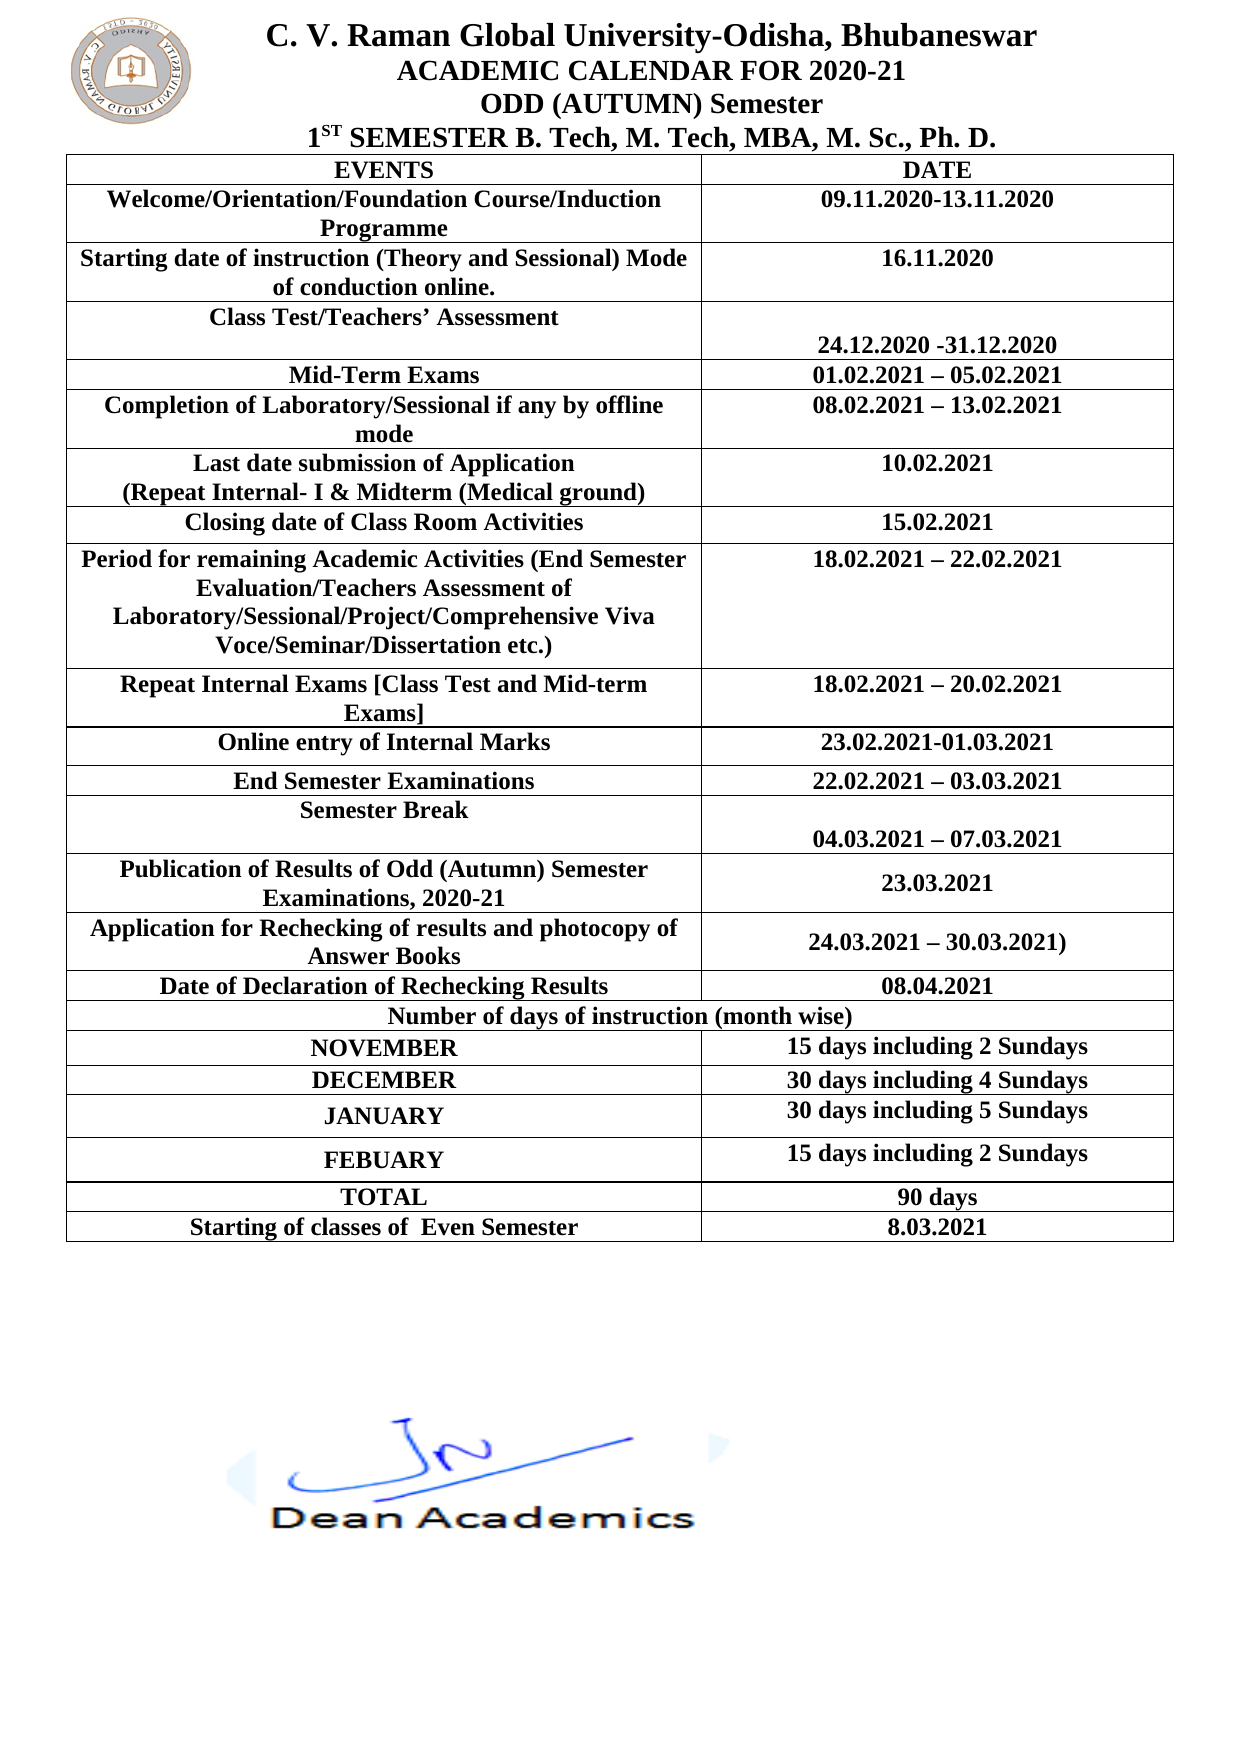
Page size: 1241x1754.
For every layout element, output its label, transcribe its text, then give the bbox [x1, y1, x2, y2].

text 1st semester B. Tech, M. Tech, MBA, M. Sc., Ph. D. [150, 120, 1090, 154]
table_cell Publication of Results of Odd (Autumn) Semester Examinations, 2020-21 [67, 854, 701, 912]
picture [150, 1364, 869, 1606]
table_cell Starting date of instruction (Theory and Sessional) Mode of conduction online. [67, 243, 701, 301]
table_cell 18.02.2021 – 20.02.2021 [702, 669, 1173, 726]
table_cell 15 days including 2 Sundays [702, 1031, 1173, 1064]
table_cell Mid-Term Exams [67, 360, 701, 389]
table_cell JANUARY [67, 1095, 701, 1137]
table_cell 15.02.2021 [702, 507, 1173, 543]
table_cell TOTAL [67, 1183, 701, 1211]
table_cell 18.02.2021 – 22.02.2021 [702, 544, 1173, 668]
table_cell Completion of Laboratory/Sessional if any by offline mode [67, 390, 701, 447]
table_cell Last date submission of Application (Repeat Internal- I & Midterm (Medical ground) [67, 449, 701, 506]
table_cell Online entry of Internal Marks [67, 728, 701, 765]
table_cell Application for Rechecking of results and photocopy of Answer Books [67, 913, 701, 970]
table_cell 09.11.2020-13.11.2020 [702, 185, 1173, 242]
table_cell 08.02.2021 – 13.02.2021 [702, 390, 1173, 447]
table_cell 22.02.2021 – 03.03.2021 [702, 766, 1173, 794]
table_cell 24.03.2021 – 30.03.2021) [702, 913, 1173, 970]
text ACADEMIC CALENDAR FOR 2020-21 [197, 53, 1090, 87]
table_cell 04.03.2021 – 07.03.2021 [702, 796, 1173, 853]
table_cell 8.03.2021 [702, 1212, 1173, 1241]
text C. V. Raman Global University-Odisha, Bhubaneswar [197, 15, 1090, 53]
table_header DATE [702, 155, 1173, 183]
table_cell 30 days including 5 Sundays [702, 1095, 1173, 1137]
table_cell 16.11.2020 [702, 243, 1173, 301]
table_cell 08.04.2021 [702, 971, 1173, 1000]
table_header EVENTS [67, 155, 701, 183]
table_cell NOVEMBER [67, 1031, 701, 1064]
table_cell 23.03.2021 [702, 854, 1173, 912]
table_cell DECEMBER [67, 1066, 701, 1094]
table_cell 01.02.2021 – 05.02.2021 [702, 360, 1173, 389]
table_cell Period for remaining Academic Activities (End Semester Evaluation/Teachers Assessment of Laboratory/Sessional/Project/Comprehensive Viva Voce/Seminar/Dissertation etc.) [67, 544, 701, 668]
table_cell 90 days [702, 1183, 1173, 1211]
table_cell Number of days of instruction (month wise) [67, 1001, 1173, 1030]
table_cell 10.02.2021 [702, 449, 1173, 506]
table_cell 23.02.2021-01.03.2021 [702, 728, 1173, 765]
table_cell 15 days including 2 Sundays [702, 1138, 1173, 1181]
table_cell Repeat Internal Exams [Class Test and Mid-term Exams] [67, 669, 701, 726]
table_cell 30 days including 4 Sundays [702, 1066, 1173, 1094]
table_cell FEBUARY [67, 1138, 701, 1181]
table_cell Welcome/Orientation/Foundation Course/Induction Programme [67, 185, 701, 242]
table_cell Closing date of Class Room Activities [67, 507, 701, 543]
table_cell Starting of classes of Even Semester [67, 1212, 701, 1241]
text ODD (AUTUMN) Semester [197, 87, 1090, 120]
picture [71, 14, 197, 148]
table_cell 24.12.2020 -31.12.2020 [702, 302, 1173, 359]
table_cell Semester Break [67, 796, 701, 853]
table_cell Class Test/Teachers’ Assessment [67, 302, 701, 359]
table_cell Date of Declaration of Rechecking Results [67, 971, 701, 1000]
table_cell End Semester Examinations [67, 766, 701, 794]
